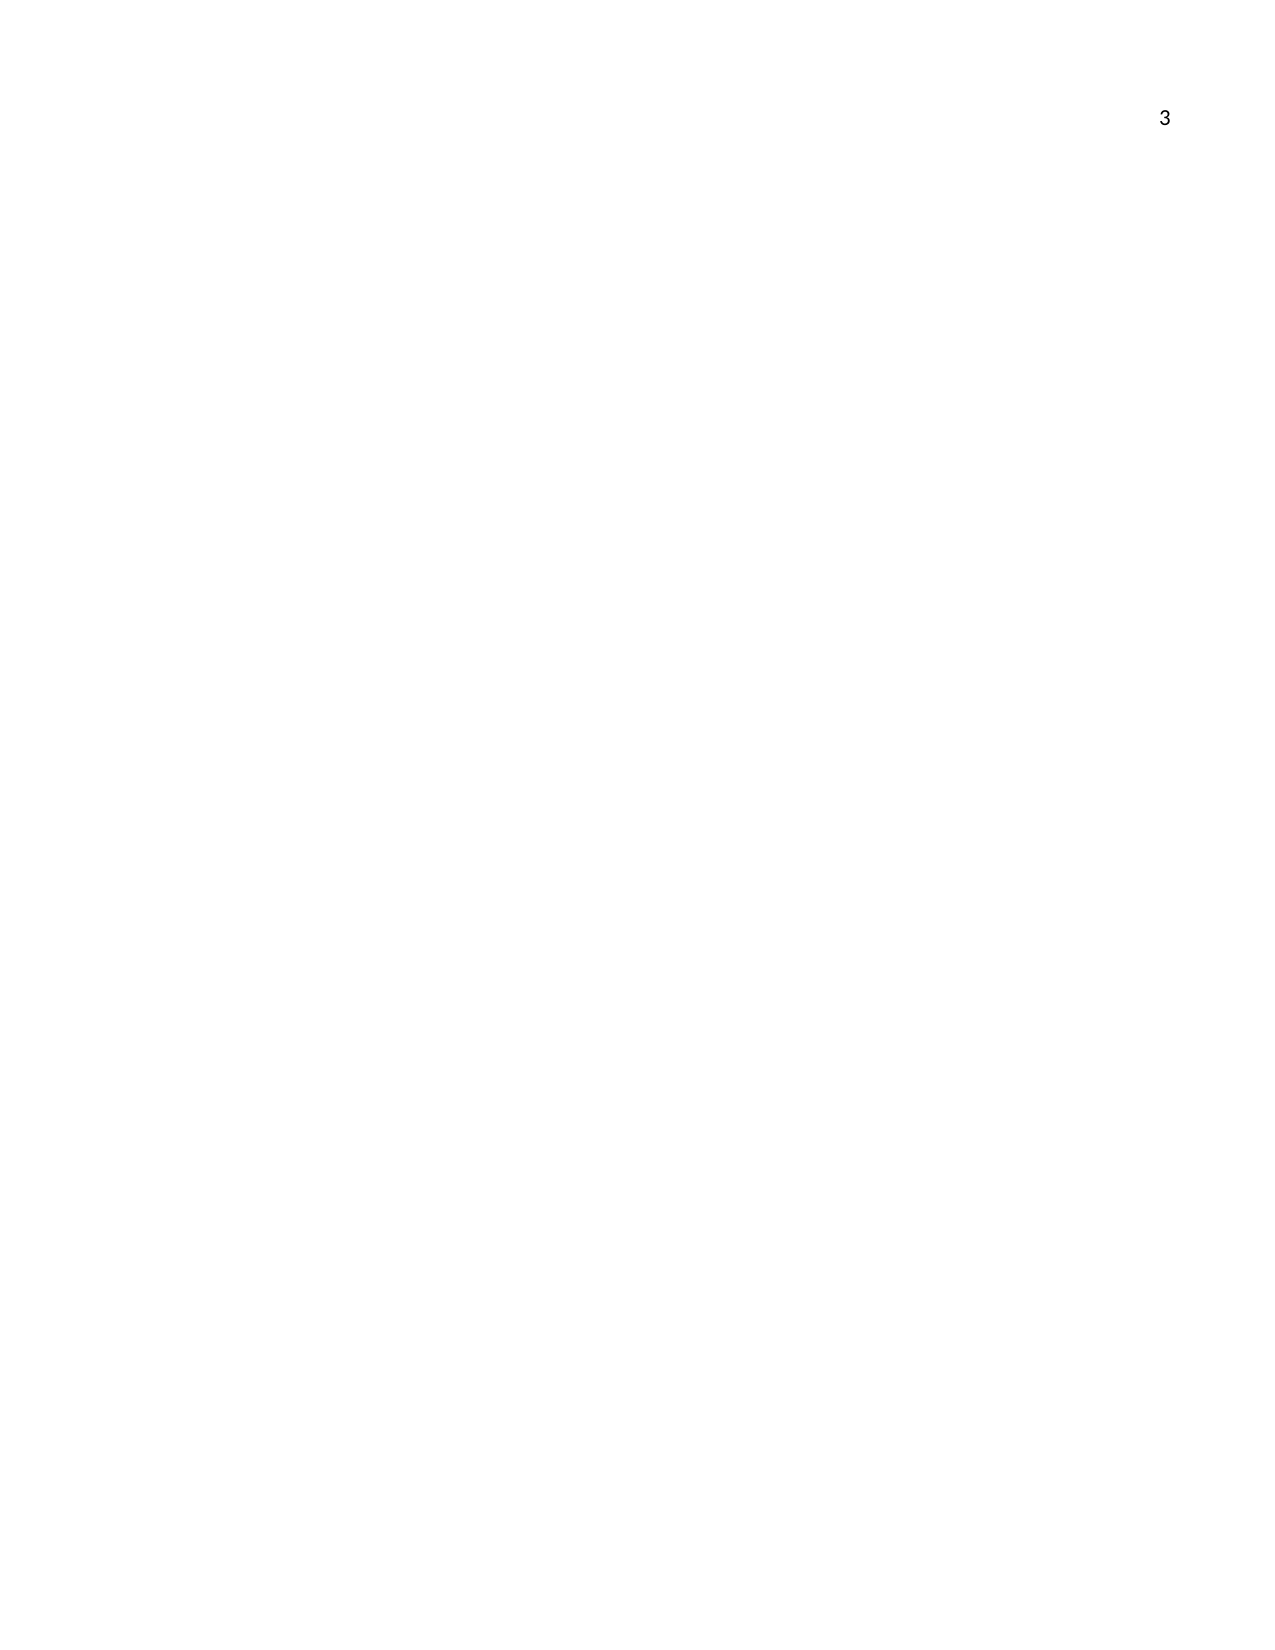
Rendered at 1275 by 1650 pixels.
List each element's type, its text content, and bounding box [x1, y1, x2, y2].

text 3 [38, 103, 1170, 131]
